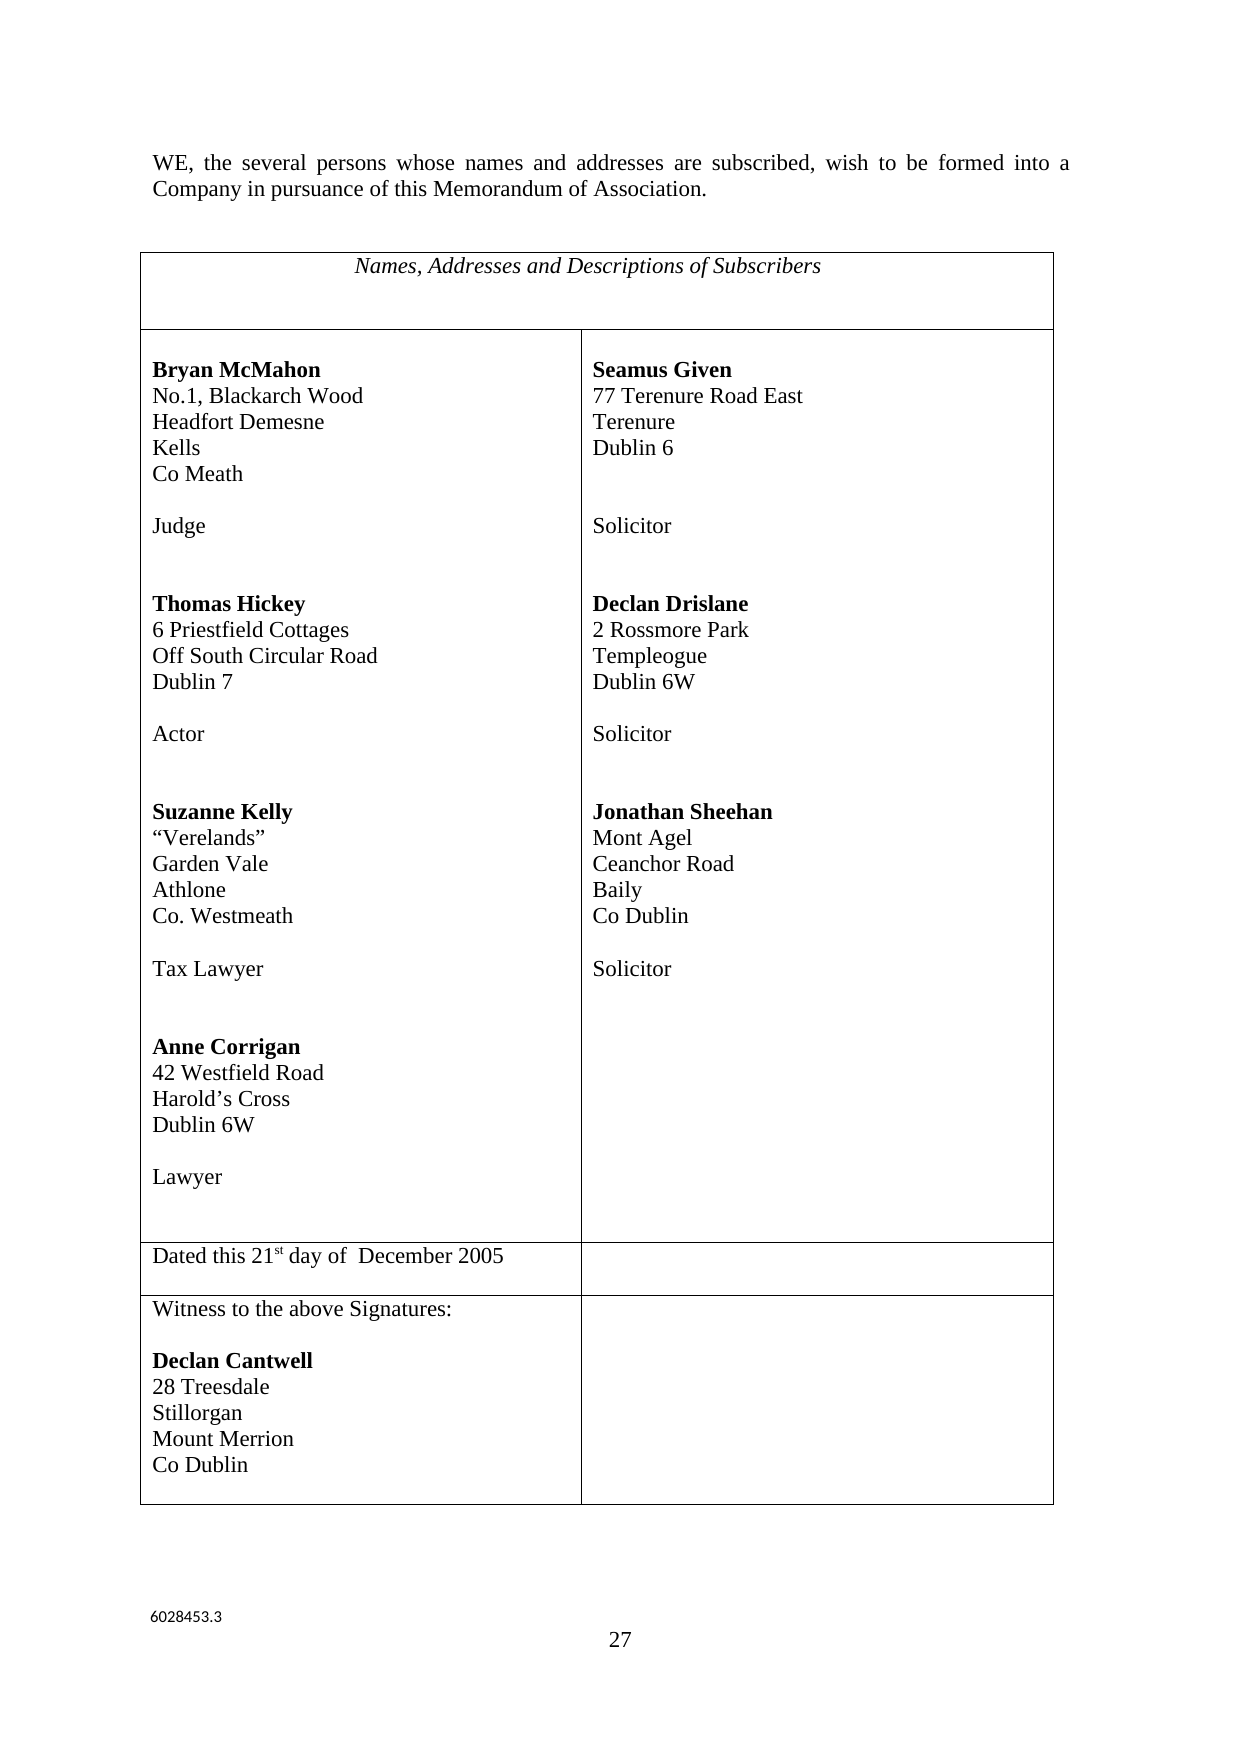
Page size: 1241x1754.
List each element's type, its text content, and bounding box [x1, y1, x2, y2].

table_cell Dated this 21st day of December 2005 [141, 1243, 581, 1295]
table_cell Witness to the above Signatures: Declan Cantwell 28 Treesdale Stillorgan Mount Merrion Co Dublin [141, 1296, 581, 1504]
table_cell Bryan McMahon No.1, Blackarch Wood Headfort Demesne Kells Co Meath Judge Thomas Hickey 6 Priestfield Cottages Off South Circular Road Dublin 7 Actor Suzanne Kelly “Verelands” Garden Vale Athlone Co. Westmeath Tax Lawyer Anne Corrigan 42 Westfield Road Harold’s Cross Dublin 6W Lawyer [141, 330, 581, 1242]
table_cell Seamus Given 77 Terenure Road East Terenure Dublin 6 Solicitor Declan Drislane 2 Rossmore Park Templeogue Dublin 6W Solicitor Jonathan Sheehan Mont Agel Ceanchor Road Baily Co Dublin Solicitor [582, 330, 1053, 1242]
text WE, the several persons whose names and addresses are subscribed, wish to be formed into a Company in pursuance of this Memorandum of Association. [152, 150, 1071, 202]
table_cell [582, 1296, 1053, 1504]
table_header Names, Addresses and Descriptions of Subscribers [141, 253, 1053, 329]
table_cell [582, 1243, 1053, 1295]
